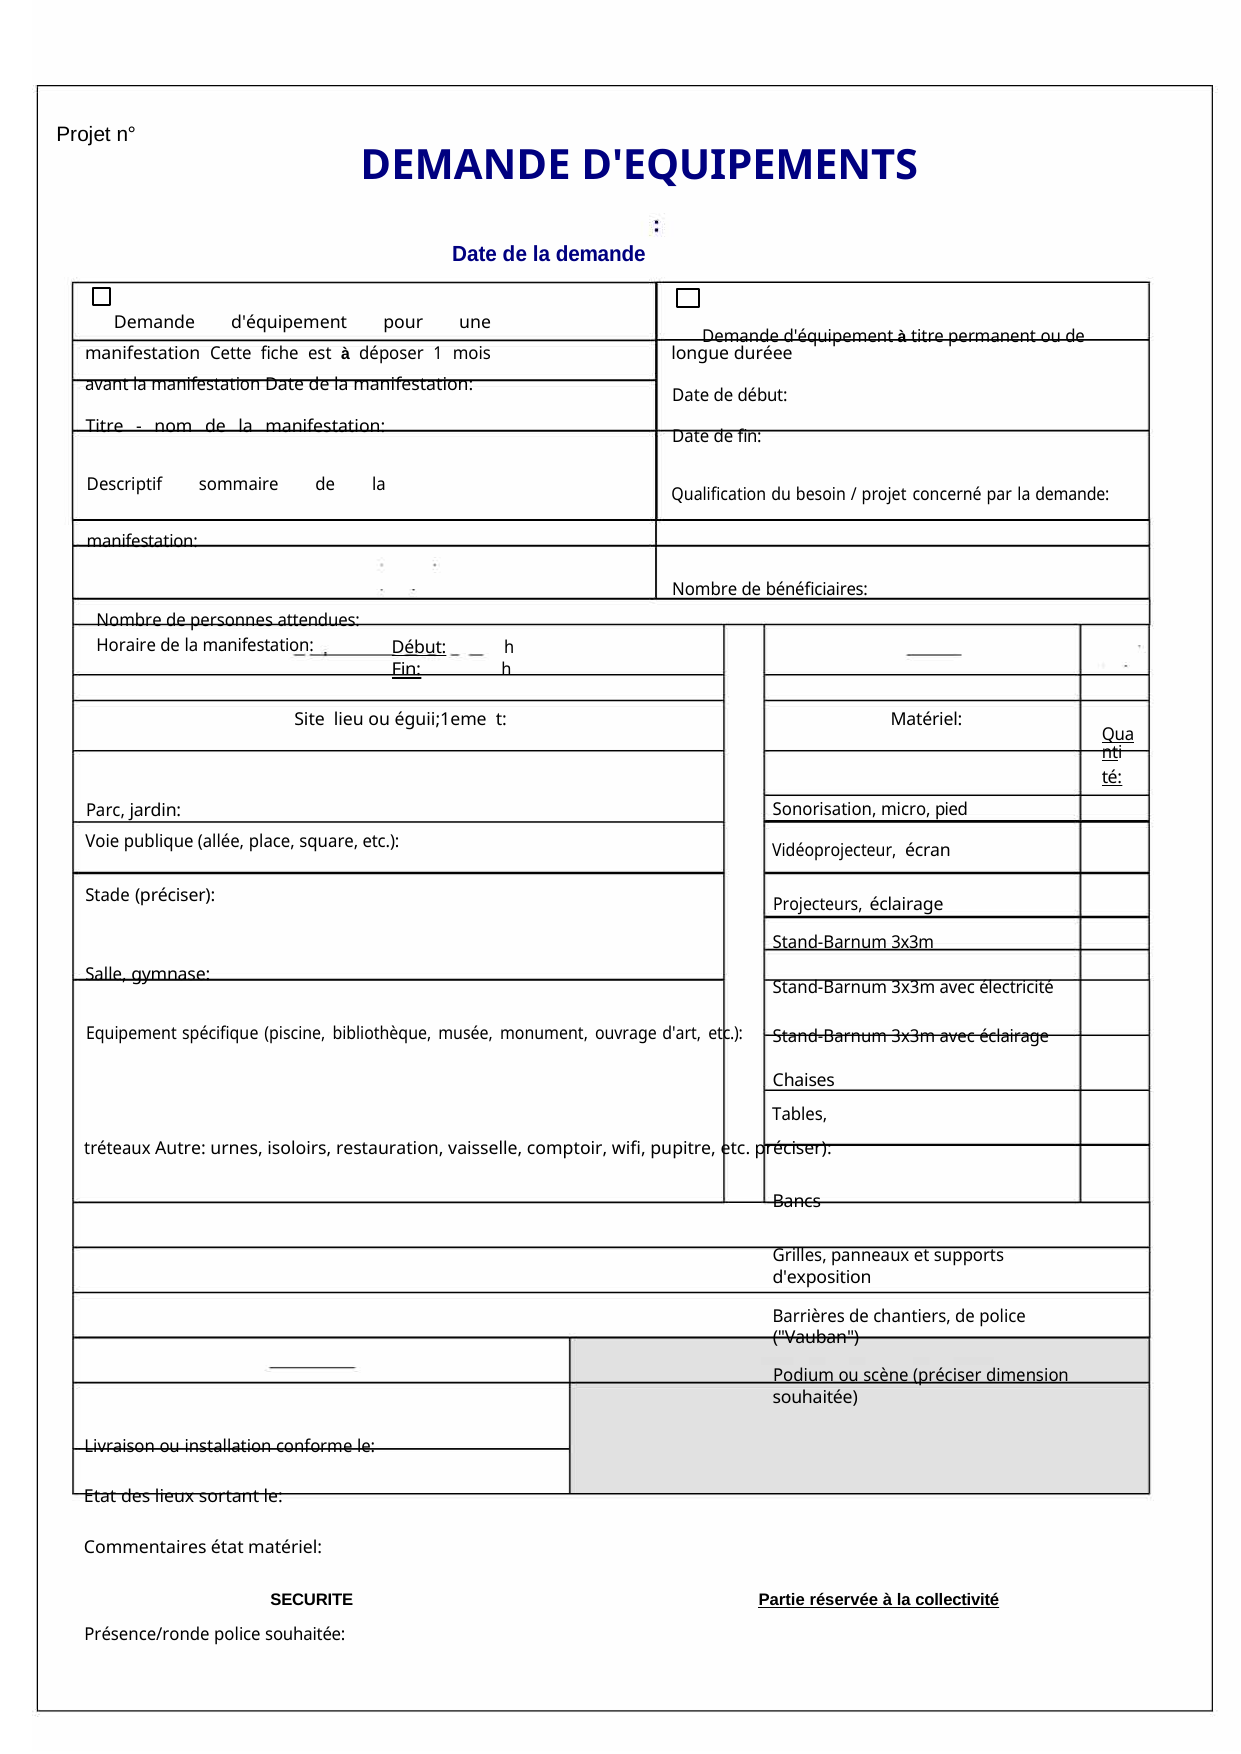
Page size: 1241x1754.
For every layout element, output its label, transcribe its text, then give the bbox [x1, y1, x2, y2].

text Tables, tréteaux Autre: urnes, isoloirs, restauration, vaisselle, comptoir, wifi, pupitre, etc. préciser): Bancs [84, 1101, 892, 1213]
text Qualification du besoin / projet concerné par la demande: [671, 481, 1190, 506]
text SECURITE Partie réservée à la collectivité [79, 1590, 1190, 1609]
text Date de fin: [672, 423, 1190, 447]
text Equipement spécifique (piscine, bibliothèque, musée, monument, ouvrage d'art, etc.): Stand-Barnum 3x3m avec éclairage [86, 1021, 1190, 1048]
text Stand-Barnum 3x3m [772, 930, 1190, 954]
text Grilles, panneaux et supports d'exposition [772, 1243, 1073, 1288]
text Demande d'équipement à titre permanent ou de longue duréee [671, 328, 1103, 364]
text Podium ou scène (préciser dimension souhaitée) [772, 1364, 1073, 1409]
text Voie publique (allée, place, square, etc.): Vidéoprojecteur, écran [85, 828, 1190, 862]
text Chaises [772, 1067, 1190, 1091]
text Date de début: [672, 382, 1190, 406]
picture [32, 0, 1241, 1751]
text Titre - nom de la manifestation: Descriptif sommaire de la manifestation: [85, 414, 386, 553]
text DEMANDE D'EQUIPEMENTS [360, 135, 1190, 192]
text Livraison ou installation conforme le: Etat des lieux sortant le: Commentaires état matériel: [84, 1433, 382, 1559]
text Site lieu ou éguii;1eme t: Matériel: Quanti té: [294, 716, 1138, 789]
text Demande d'équipement pour une manifestation Cette fiche est à déposer 1 mois avant la manifestation Date de la manifestation: [85, 309, 491, 396]
text Parc, jardin: Sonorisation, micro, pied [86, 796, 1190, 822]
text Présence/ronde police souhaitée: [84, 1624, 1190, 1645]
text Nombre de bénéficiaires: [672, 576, 1190, 600]
text Barrières de chantiers, de police ("Vauban") [772, 1305, 1073, 1349]
text Projet n° [56, 122, 140, 146]
text Salle, gymnase: Stand-Barnum 3x3m avec électricité [85, 961, 1190, 998]
text Date de la demande [452, 241, 1190, 266]
text Stade (préciser): Projecteurs, éclairage [85, 882, 1190, 916]
